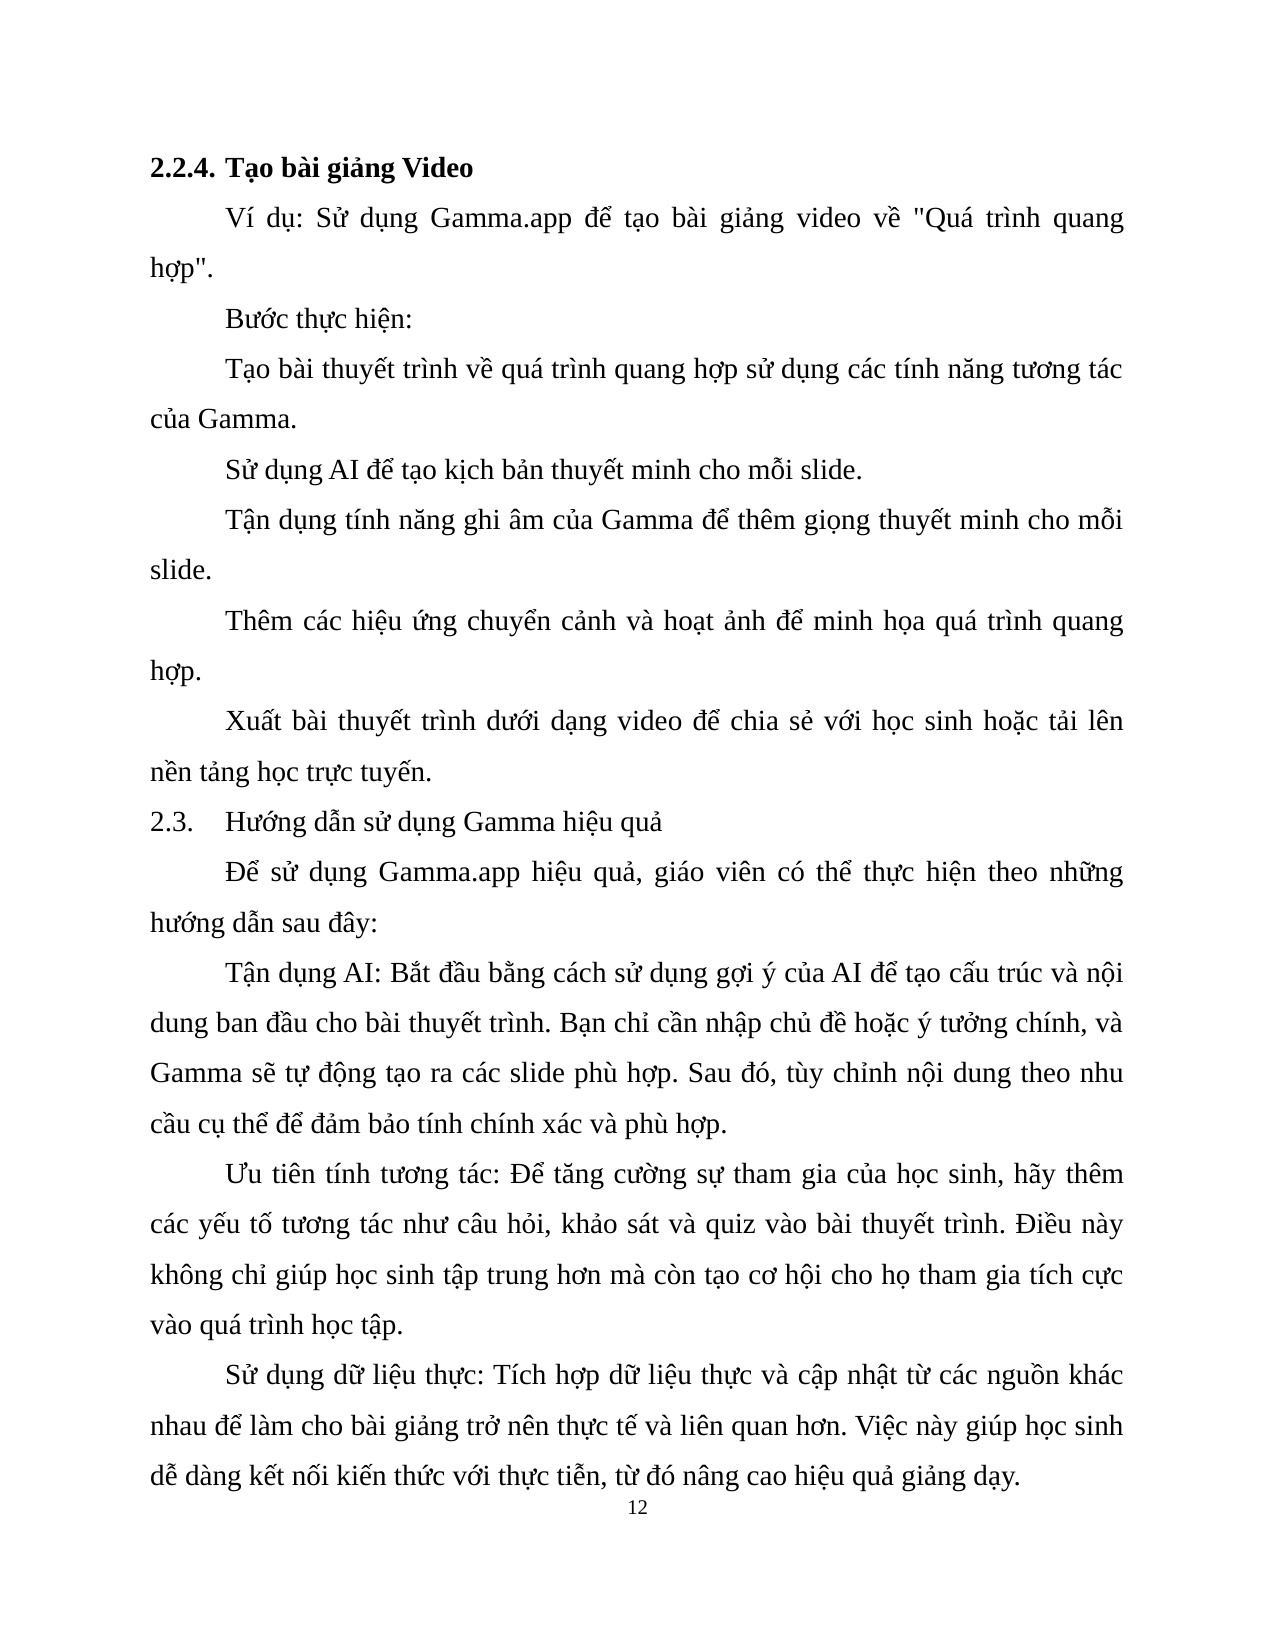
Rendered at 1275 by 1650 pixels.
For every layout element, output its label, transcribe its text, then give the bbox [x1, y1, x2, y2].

text Bước thực hiện: [150, 301, 1125, 334]
text Thêm các hiệu ứng chuyển cảnh và hoạt ảnh để minh họa quá trình quang hợp. [150, 603, 1125, 687]
text Sử dụng AI để tạo kịch bản thuyết minh cho mỗi slide. [150, 452, 1125, 485]
text Để sử dụng Gamma.app hiệu quả, giáo viên có thể thực hiện theo những hướng dẫn sau đây: [150, 854, 1125, 938]
text Tạo bài thuyết trình về quá trình quang hợp sử dụng các tính năng tương tác của Gamma. [150, 351, 1125, 435]
text Xuất bài thuyết trình dưới dạng video để chia sẻ với học sinh hoặc tải lên nền tảng học trực tuyến. [150, 703, 1125, 787]
text Ví dụ: Sử dụng Gamma.app để tạo bài giảng video về "Quá trình quang hợp". [150, 200, 1125, 284]
text Tận dụng AI: Bắt đầu bằng cách sử dụng gợi ý của AI để tạo cấu trúc và nội dung ban đầu cho bài thuyết trình. Bạn chỉ cần nhập chủ đề hoặc ý tưởng chính, và Gamma sẽ tự động tạo ra các slide phù hợp. Sau đó, tùy chỉnh nội dung theo nhu cầu cụ thể để đảm bảo tính chính xác và phù hợp. [150, 955, 1125, 1139]
text Tận dụng tính năng ghi âm của Gamma để thêm giọng thuyết minh cho mỗi slide. [150, 502, 1125, 586]
list Hướng dẫn sử dụng Gamma hiệu quả [150, 804, 1125, 838]
list Tạo bài giảng Video [150, 150, 1125, 183]
text Ưu tiên tính tương tác: Để tăng cường sự tham gia của học sinh, hãy thêm các yếu tố tương tác như câu hỏi, khảo sát và quiz vào bài thuyết trình. Điều này không chỉ giúp học sinh tập trung hơn mà còn tạo cơ hội cho họ tham gia tích cực vào quá trình học tập. [150, 1156, 1125, 1341]
text Sử dụng dữ liệu thực: Tích hợp dữ liệu thực và cập nhật từ các nguồn khác nhau để làm cho bài giảng trở nên thực tế và liên quan hơn. Việc này giúp học sinh dễ dàng kết nối kiến thức với thực tiễn, từ đó nâng cao hiệu quả giảng dạy. [150, 1357, 1125, 1492]
